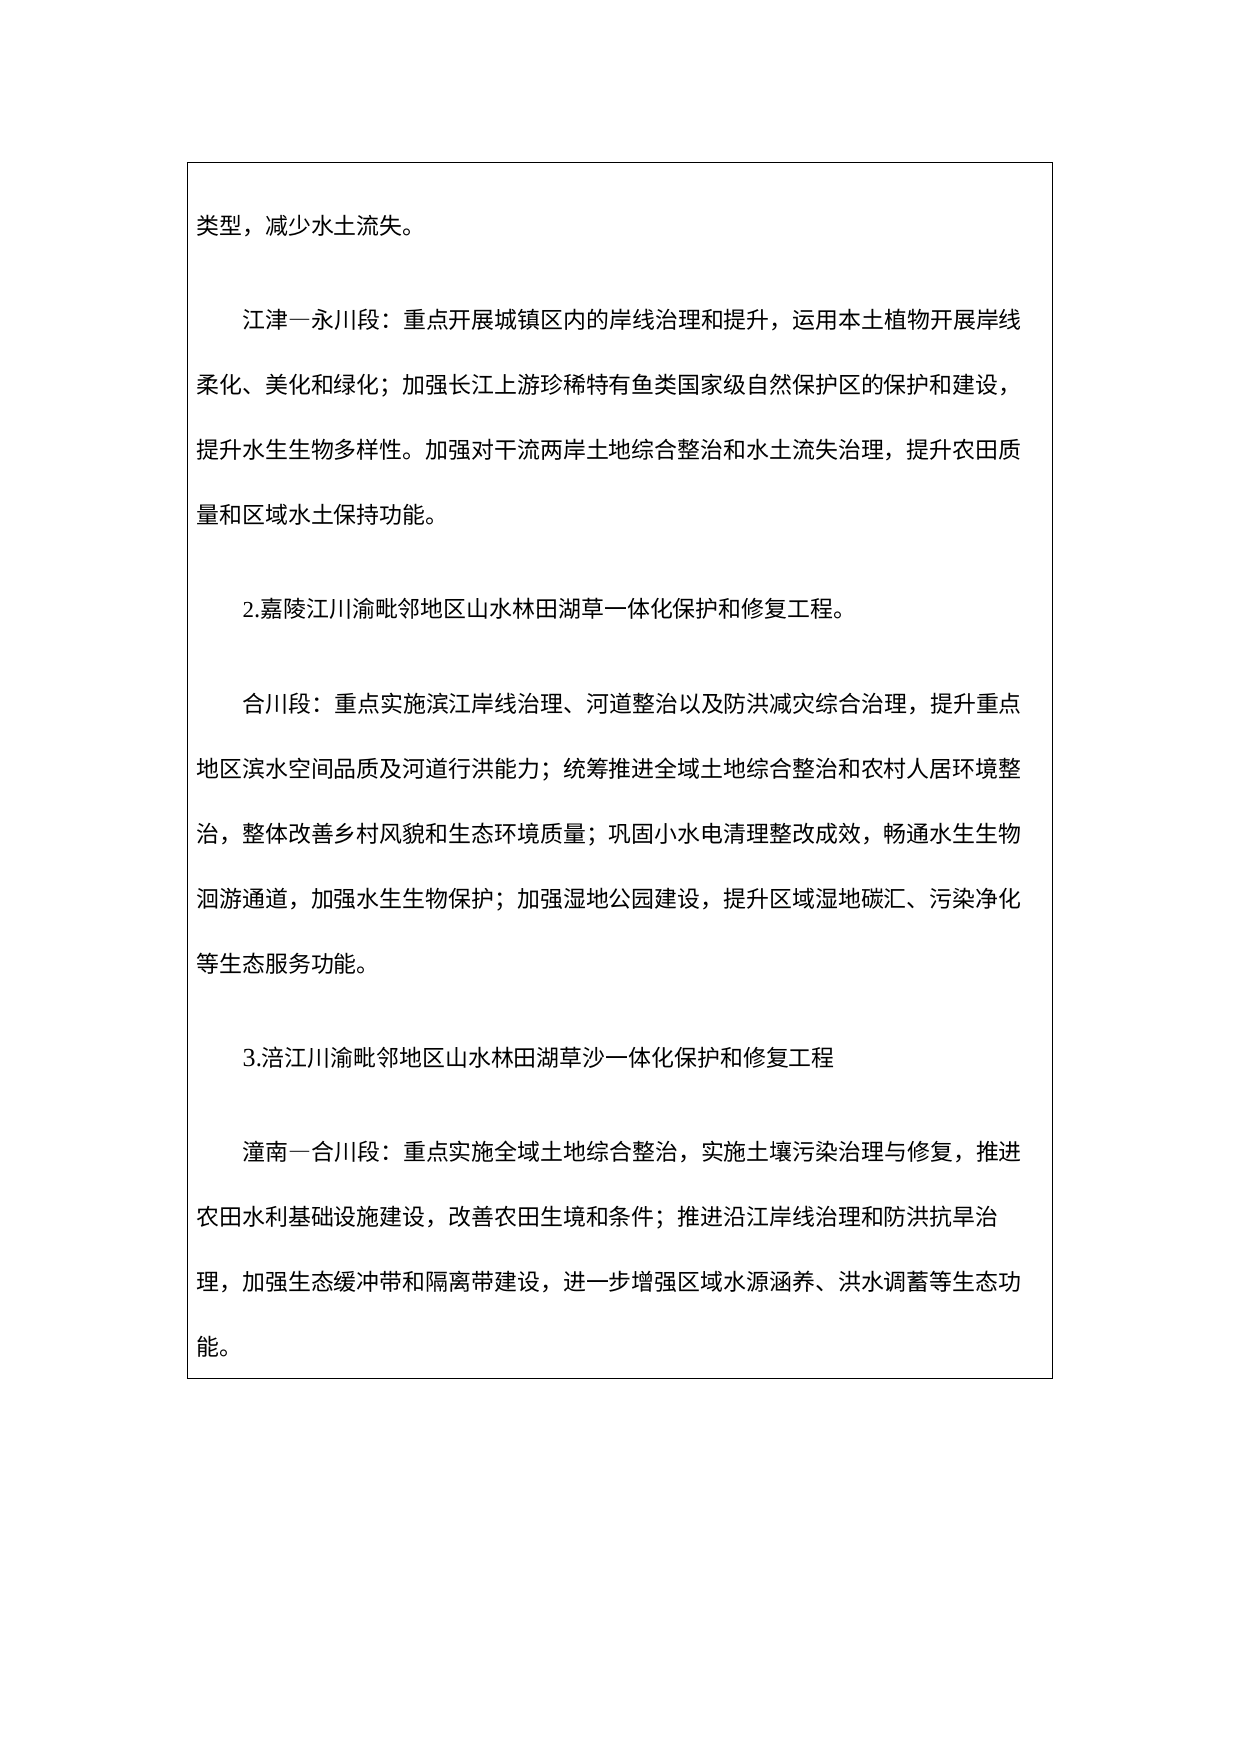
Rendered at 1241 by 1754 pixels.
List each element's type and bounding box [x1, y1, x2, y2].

table_cell [188, 163, 1052, 1378]
